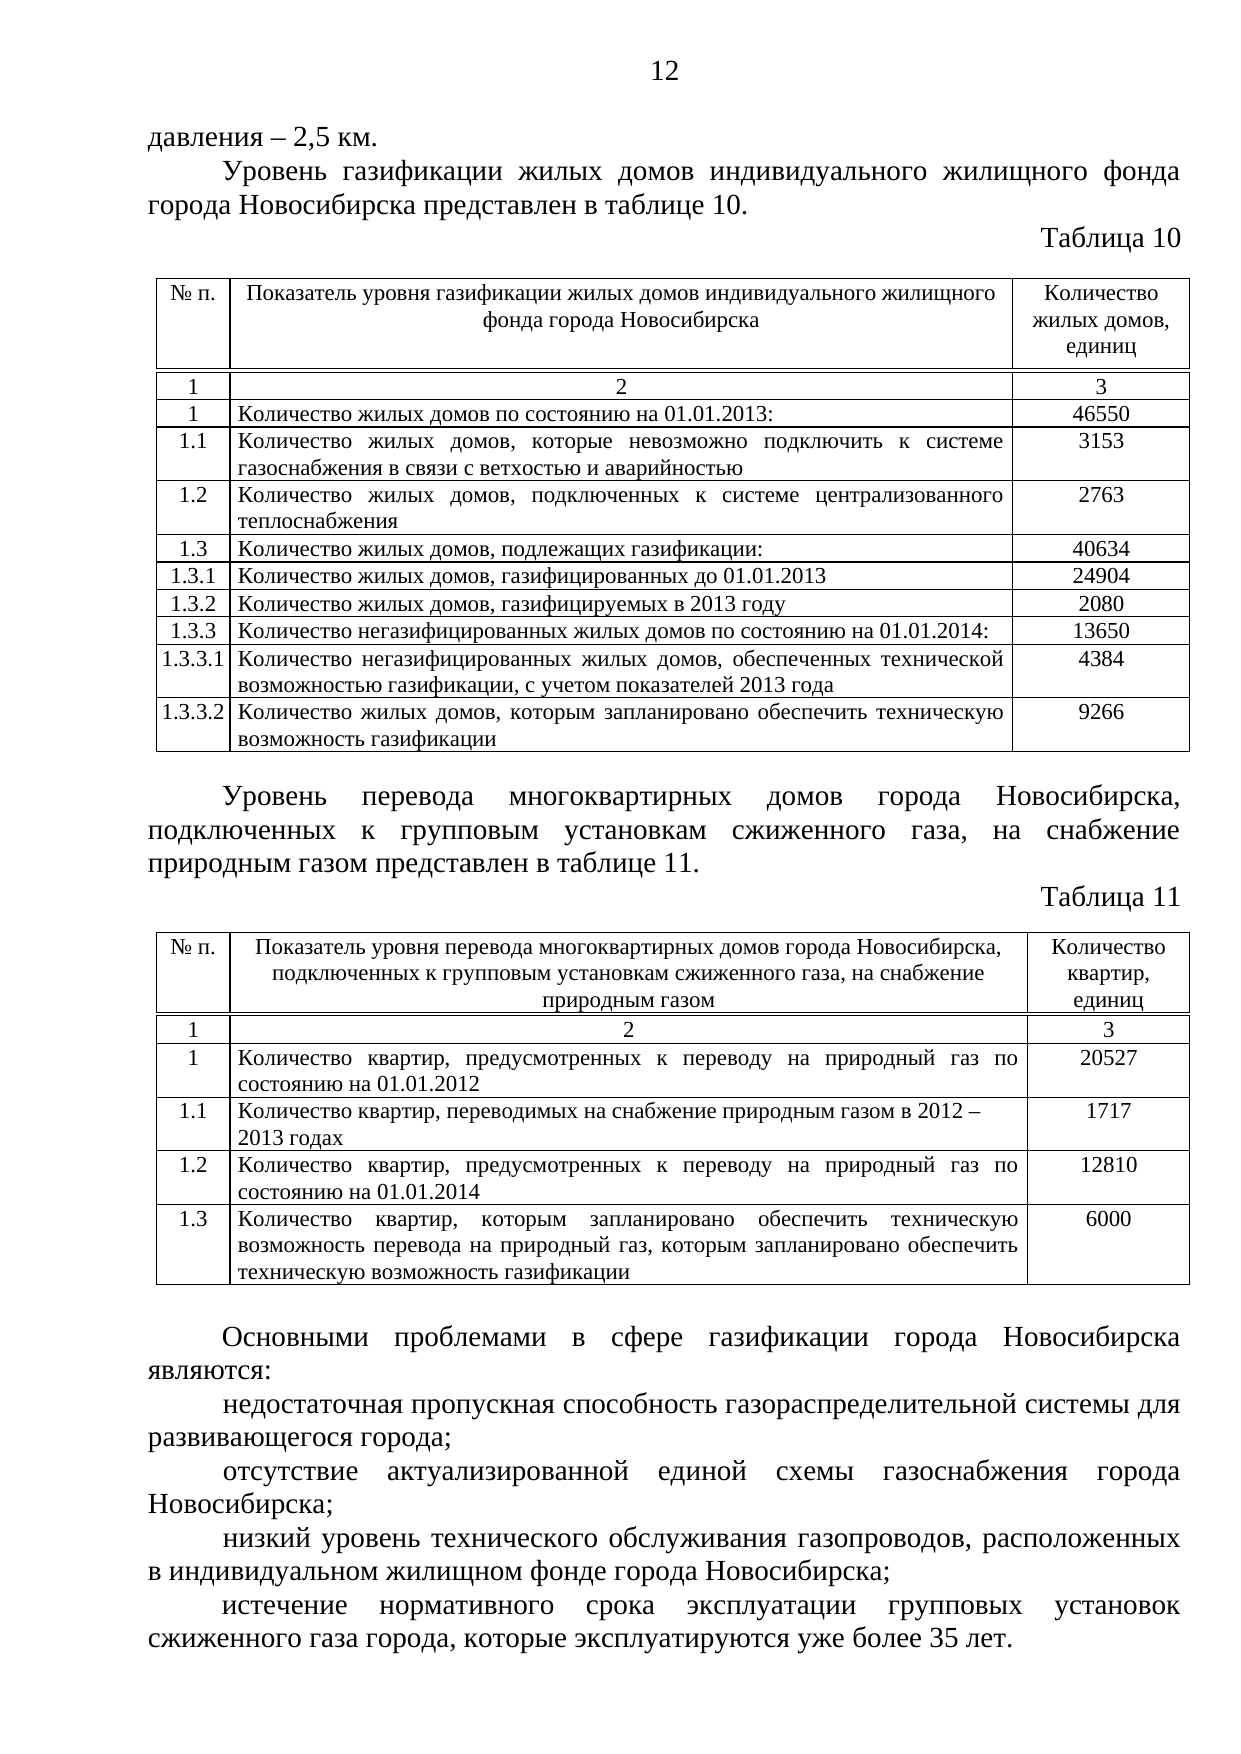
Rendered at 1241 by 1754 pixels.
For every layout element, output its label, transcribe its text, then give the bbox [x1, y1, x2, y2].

table_cell 9266 [1013, 698, 1189, 751]
table_cell Количество жилых домов, которые невозможно подключить к системе газоснабжения в связи с ветхостью и аварийностью [231, 428, 1012, 480]
table_cell Количество квартир, которым запланировано обеспечить техническую возможность перевода на природный газ, которым запланировано обеспечить техническую возможность газификации [231, 1205, 1027, 1284]
table_header № п. [157, 933, 229, 1012]
table_header Количество жилых домов, единиц [1013, 279, 1189, 368]
table_header 1 [157, 1016, 229, 1043]
text Таблица 11 [148, 879, 1181, 913]
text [148, 120, 1181, 153]
table_cell Количество негазифицированных жилых домов, обеспеченных технической возможностью газификации, с учетом показателей 2013 года [231, 645, 1012, 697]
table_cell 1.3 [157, 535, 229, 561]
table_cell Количество жилых домов, газифицированных до 01.01.2013 [231, 563, 1012, 589]
table_cell 1.3.3.1 [157, 645, 229, 697]
table_cell 1.2 [157, 481, 229, 534]
table_cell 1.1 [157, 1098, 229, 1150]
table_cell 46550 [1013, 400, 1189, 426]
table_cell 1 [157, 1044, 229, 1097]
table_cell 1.3.3.2 [157, 698, 229, 751]
table_cell Количество квартир, переводимых на снабжение природным газом в 2012 – 2013 годах [231, 1098, 1027, 1150]
table_cell 2080 [1013, 590, 1189, 616]
table_cell 3153 [1013, 428, 1189, 480]
table_cell 12810 [1028, 1151, 1189, 1204]
table_header № п. [157, 279, 229, 368]
table_cell 1717 [1028, 1098, 1189, 1150]
text низкий уровень технического обслуживания газопроводов, расположенных в индивидуальном жилищном фонде города Новосибирска; [148, 1520, 1181, 1587]
text Основными проблемами в сфере газификации города Новосибирска являются: [148, 1319, 1181, 1386]
table_header Показатель уровня газификации жилых домов индивидуального жилищного фонда города Новосибирска [231, 279, 1012, 368]
table_cell 1.3.2 [157, 590, 229, 616]
table_cell Количество жилых домов, подлежащих газификации: [231, 535, 1012, 561]
table_cell Количество жилых домов, которым запланировано обеспечить техническую возможность газификации [231, 698, 1012, 751]
text недостаточная пропускная способность газораспределительной системы для развивающегося города; [148, 1386, 1181, 1453]
table_cell 1 [157, 400, 229, 426]
text истечение нормативного срока эксплуатации групповых установок сжиженного газа города, которые эксплуатируются уже более 35 лет. [148, 1587, 1181, 1654]
table_header Показатель уровня перевода многоквартирных домов города Новосибирска, подключенных к групповым установкам сжиженного газа, на снабжение природным газом [231, 933, 1027, 1012]
table_header 3 [1028, 1016, 1189, 1043]
table_cell Количество негазифицированных жилых домов по состоянию на 01.01.2014: [231, 617, 1012, 643]
text Уровень газификации жилых домов индивидуального жилищного фонда города Новосибирска представлен в таблице 10. [148, 153, 1181, 221]
table_cell 40634 [1013, 535, 1189, 561]
table_header 2 [231, 1016, 1027, 1043]
table_cell 1.3.3 [157, 617, 229, 643]
table_header 2 [231, 373, 1012, 399]
table_cell Количество жилых домов, газифицируемых в 2013 году [231, 590, 1012, 616]
table_cell 20527 [1028, 1044, 1189, 1097]
table_cell 1.3 [157, 1205, 229, 1284]
text отсутствие актуализированной единой схемы газоснабжения города Новосибирска; [148, 1453, 1181, 1520]
table_cell 2763 [1013, 481, 1189, 534]
table_cell 1.2 [157, 1151, 229, 1204]
table_header Количество квартир, единиц [1028, 933, 1189, 1012]
table_cell Количество жилых домов по состоянию на 01.01.2013: [231, 400, 1012, 426]
table_cell Количество квартир, предусмотренных к переводу на природный газ по состоянию на 01.01.2012 [231, 1044, 1027, 1097]
table_header 1 [157, 373, 229, 399]
table_cell Количество квартир, предусмотренных к переводу на природный газ по состоянию на 01.01.2014 [231, 1151, 1027, 1204]
table_cell 24904 [1013, 563, 1189, 589]
table_header 3 [1013, 373, 1189, 399]
text Уровень перевода многоквартирных домов города Новосибирска, подключенных к групповым установкам сжиженного газа, на снабжение природным газом представлен в таблице 11. [148, 778, 1181, 879]
table_cell 1.1 [157, 428, 229, 480]
table_cell Количество жилых домов, подключенных к системе централизованного теплоснабжения [231, 481, 1012, 534]
table_cell 13650 [1013, 617, 1189, 643]
text Таблица 10 [148, 221, 1181, 254]
table_cell 6000 [1028, 1205, 1189, 1284]
table_cell 4384 [1013, 645, 1189, 697]
table_cell 1.3.1 [157, 563, 229, 589]
